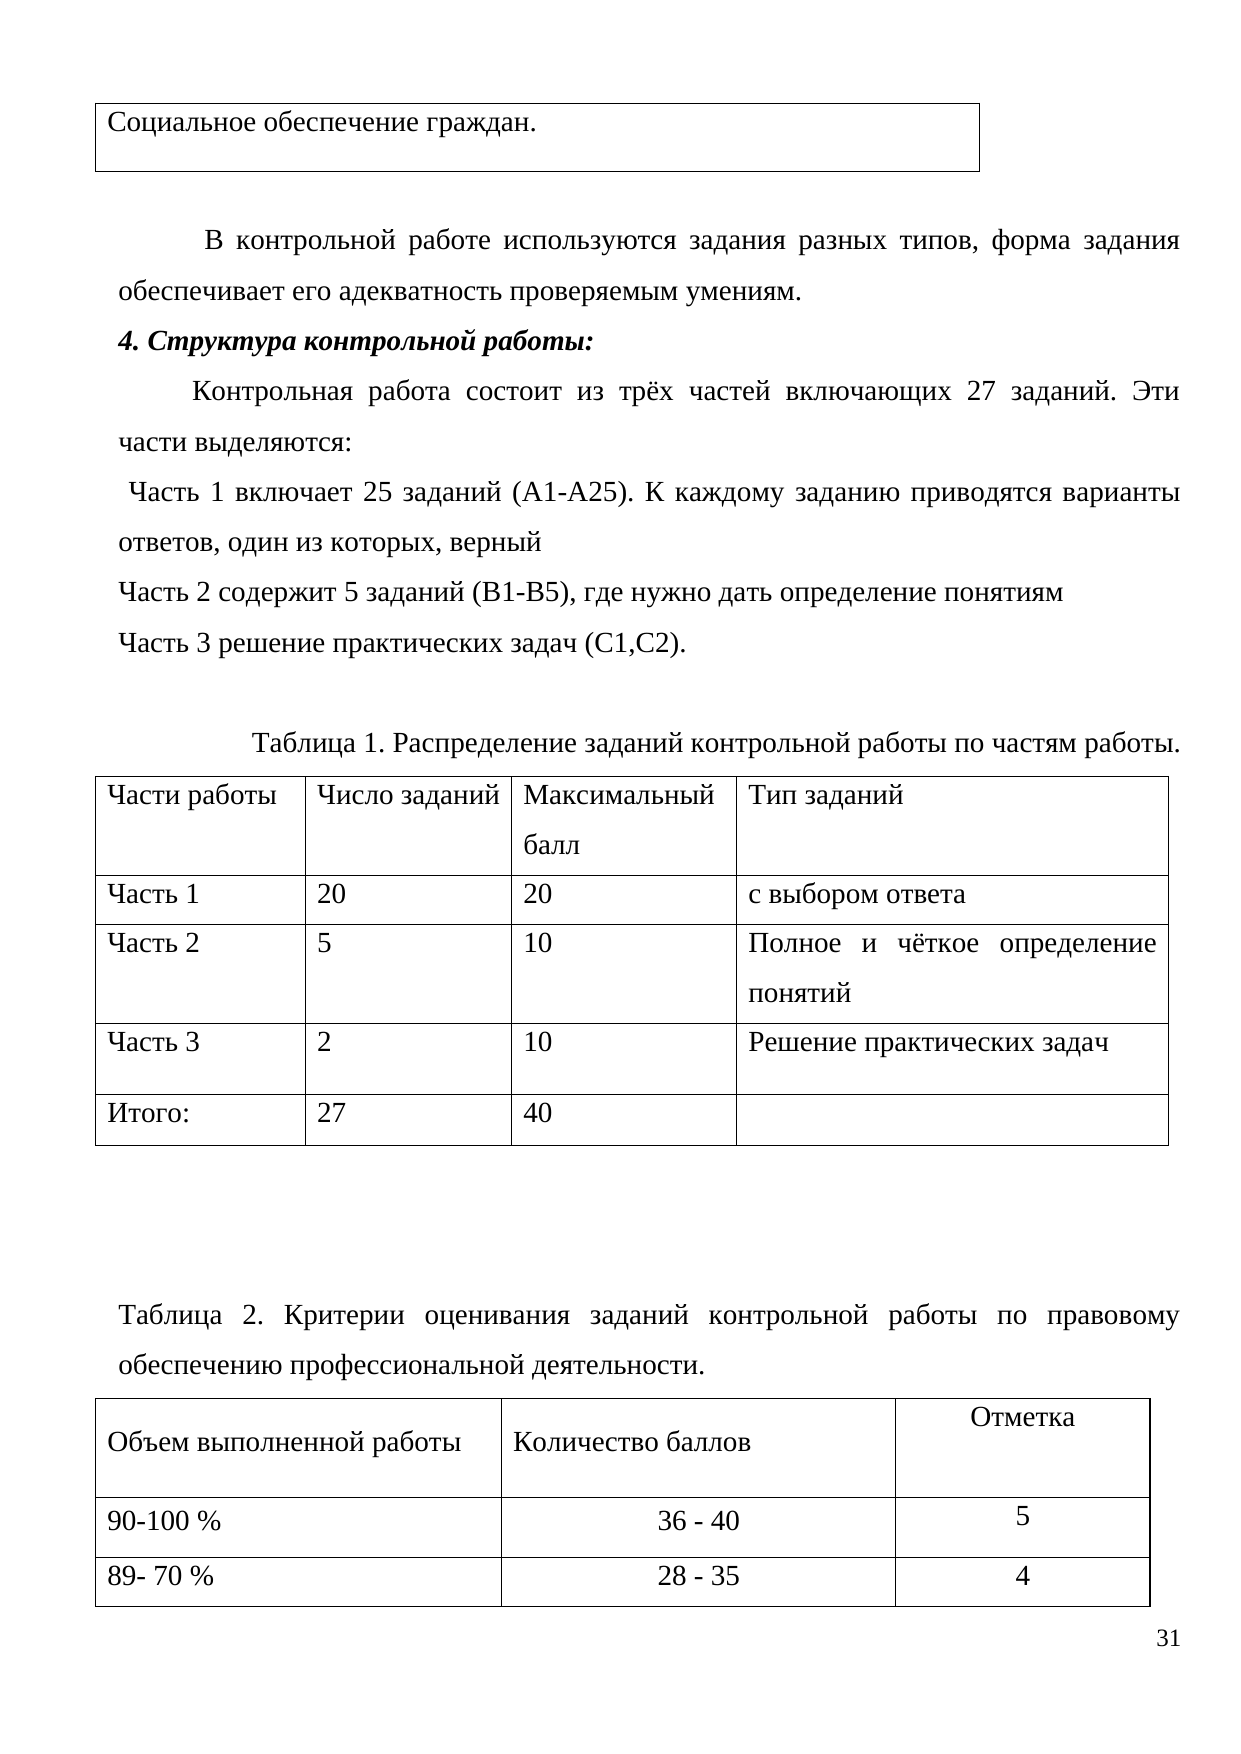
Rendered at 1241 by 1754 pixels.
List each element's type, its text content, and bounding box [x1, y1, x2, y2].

table_cell 2 [306, 1024, 511, 1094]
table_header Отметка [896, 1399, 1149, 1497]
table_header Объем выполненной работы [96, 1399, 501, 1497]
table_cell 10 [512, 925, 736, 1023]
table_cell Полное и чёткое определение понятий [737, 925, 1168, 1023]
table_header Части работы [96, 777, 305, 875]
table_cell 5 [896, 1498, 1149, 1557]
table_cell Решение практических задач [737, 1024, 1168, 1094]
text 4. Структура контрольной работы: [118, 323, 1181, 357]
text Часть 1 включает 25 заданий (А1-А25). К каждому заданию приводятся варианты ответов, один из которых, верный [118, 474, 1181, 558]
text Контрольная работа состоит из трёх частей включающих 27 заданий. Эти части выделяются: [118, 373, 1181, 457]
table_cell [737, 1095, 1168, 1145]
table_cell Социальное обеспечение граждан. [96, 104, 979, 171]
table_cell Часть 1 [96, 876, 305, 924]
text Таблица 1. Распределение заданий контрольной работы по частям работы. [118, 726, 1181, 759]
table_cell 90-100 % [96, 1498, 501, 1557]
table_header Тип заданий [737, 777, 1168, 875]
table_cell 4 [896, 1558, 1149, 1606]
table_cell 5 [306, 925, 511, 1023]
text Часть 3 решение практических задач (С1,С2). [118, 625, 1181, 658]
table_cell Часть 3 [96, 1024, 305, 1094]
table_cell 10 [512, 1024, 736, 1094]
text Таблица 2. Критерии оценивания заданий контрольной работы по правовому обеспечению профессиональной деятельности. [118, 1297, 1181, 1381]
table_cell 36 - 40 [502, 1498, 895, 1557]
table_cell 89- 70 % [96, 1558, 501, 1606]
table_header Количество баллов [502, 1399, 895, 1497]
table_header Максимальный балл [512, 777, 736, 875]
table_cell 40 [512, 1095, 736, 1145]
table_cell Часть 2 [96, 925, 305, 1023]
table_cell 27 [306, 1095, 511, 1145]
table_cell 20 [306, 876, 511, 924]
text В контрольной работе используются задания разных типов, форма задания обеспечивает его адекватность проверяемым умениям. [118, 222, 1181, 306]
table_cell 20 [512, 876, 736, 924]
text Часть 2 содержит 5 заданий (В1-В5), где нужно дать определение понятиям [118, 574, 1181, 608]
table_cell с выбором ответа [737, 876, 1168, 924]
table_header Число заданий [306, 777, 511, 875]
table_cell 28 - 35 [502, 1558, 895, 1606]
table_cell Итого: [96, 1095, 305, 1145]
